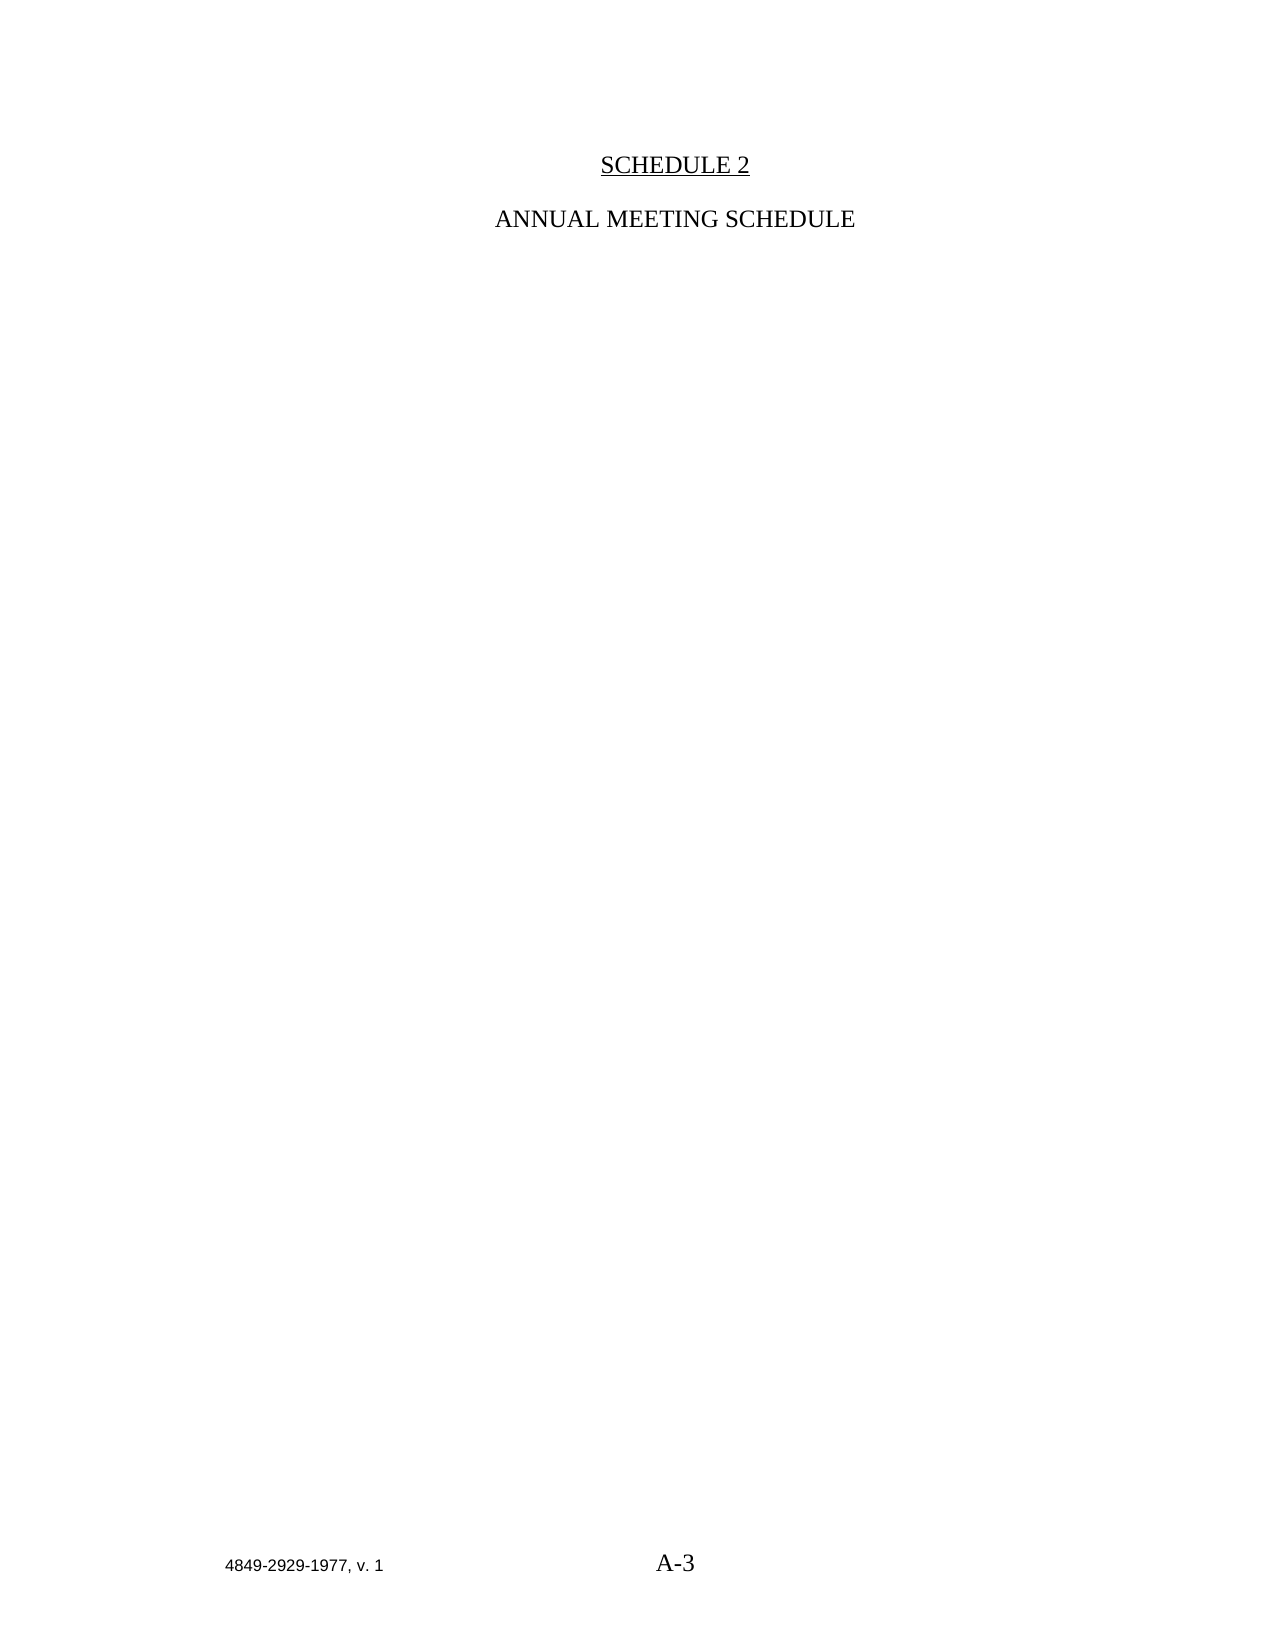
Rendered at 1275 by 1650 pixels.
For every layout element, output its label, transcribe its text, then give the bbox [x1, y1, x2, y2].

title ANNUAL MEETING SCHEDULE [225, 204, 1125, 232]
title SCHEDULE 2 [225, 150, 1125, 179]
